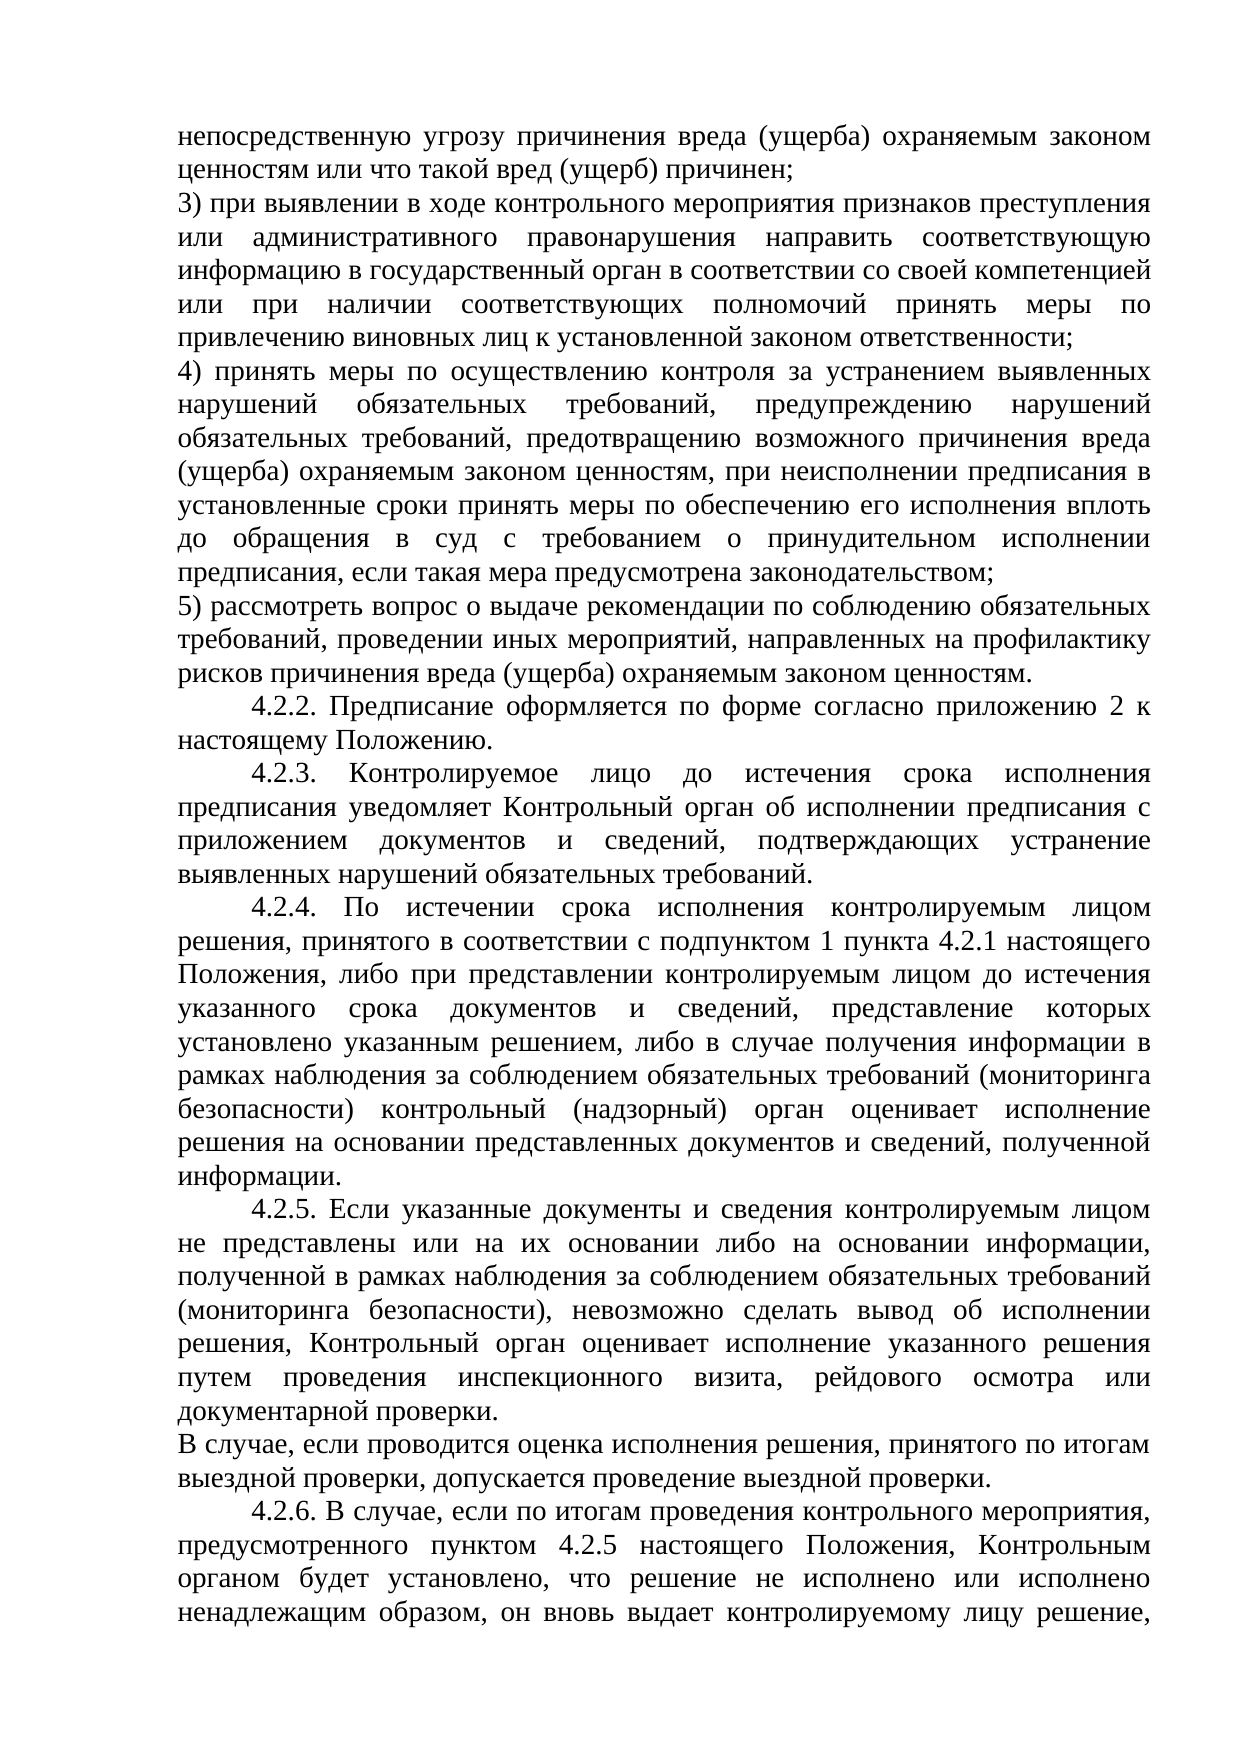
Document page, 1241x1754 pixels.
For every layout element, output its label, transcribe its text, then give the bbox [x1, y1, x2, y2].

text 5) рассмотреть вопрос о выдаче рекомендации по соблюдению обязательных требований, проведении иных мероприятий, направленных на профилактику рисков причинения вреда (ущерба) охраняемым законом ценностям. [177, 588, 1152, 688]
text 4.2.5. Если указанные документы и сведения контролируемым лицом не представлены или на их основании либо на основании информации, полученной в рамках наблюдения за соблюдением обязательных требований (мониторинга безопасности), невозможно сделать вывод об исполнении решения, Контрольный орган оценивает исполнение указанного решения путем проведения инспекционного визита, рейдового осмотра или документарной проверки. [177, 1191, 1152, 1426]
text 4.2.4. По истечении срока исполнения контролируемым лицом решения, принятого в соответствии с подпунктом 1 пункта 4.2.1 настоящего Положения, либо при представлении контролируемым лицом до истечения указанного срока документов и сведений, представление которых установлено указанным решением, либо в случае получения информации в рамках наблюдения за соблюдением обязательных требований (мониторинга безопасности) контрольный (надзорный) орган оценивает исполнение решения на основании представленных документов и сведений, полученной информации. [177, 889, 1152, 1191]
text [177, 1493, 1152, 1627]
text 4) принять меры по осуществлению контроля за устранением выявленных нарушений обязательных требований, предупреждению нарушений обязательных требований, предотвращению возможного причинения вреда (ущерба) охраняемым законом ценностям, при неисполнении предписания в установленные сроки принять меры по обеспечению его исполнения вплоть до обращения в суд с требованием о принудительном исполнении предписания, если такая мера предусмотрена законодательством; [177, 353, 1152, 588]
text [177, 118, 1152, 185]
text 4.2.2. Предписание оформляется по форме согласно приложению 2 к настоящему Положению. [177, 688, 1152, 755]
text 4.2.3. Контролируемое лицо до истечения срока исполнения предписания уведомляет Контрольный орган об исполнении предписания с приложением документов и сведений, подтверждающих устранение выявленных нарушений обязательных требований. [177, 755, 1152, 889]
text 3) при выявлении в ходе контрольного мероприятия признаков преступления или административного правонарушения направить соответствующую информацию в государственный орган в соответствии со своей компетенцией или при наличии соответствующих полномочий принять меры по привлечению виновных лиц к установленной законом ответственности; [177, 185, 1152, 353]
text В случае, если проводится оценка исполнения решения, принятого по итогам выездной проверки, допускается проведение выездной проверки. [177, 1426, 1152, 1493]
